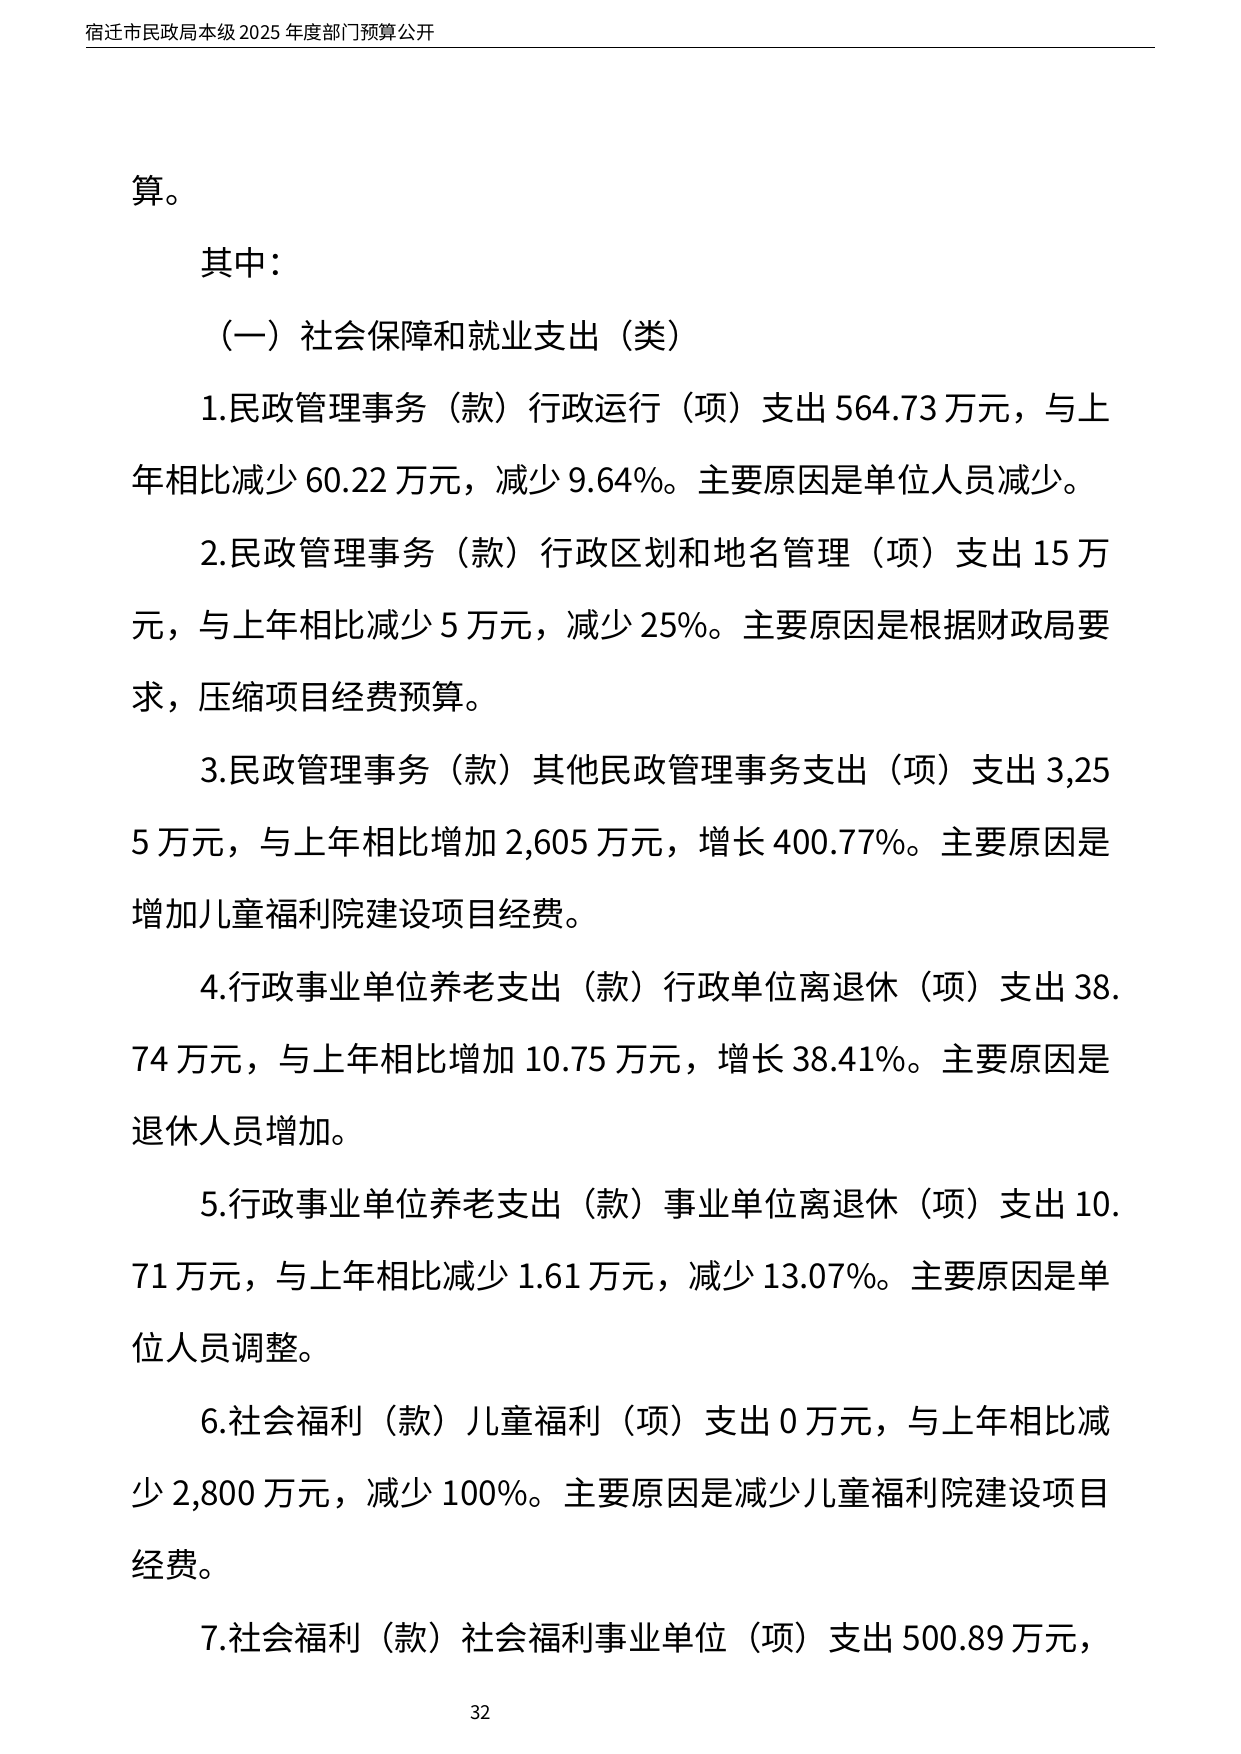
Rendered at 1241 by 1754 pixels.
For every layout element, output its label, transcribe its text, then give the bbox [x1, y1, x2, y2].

text 1.民政管理事务（款）行政运行（项）支出564.73万元，与上年相比减少60.22万元，减少9.64%。主要原因是单位人员减少。 [131, 382, 1111, 502]
text 其中： [131, 237, 1111, 285]
text 4.行政事业单位养老支出（款）行政单位离退休（项）支出38.74万元，与上年相比增加10.75万元，增长38.41%。主要原因是退休人员增加。 [131, 960, 1111, 1153]
text （一）社会保障和就业支出（类） [131, 309, 1111, 358]
text 2.民政管理事务（款）行政区划和地名管理（项）支出15万元，与上年相比减少5万元，减少25%。主要原因是根据财政局要求，压缩项目经费预算。 [131, 526, 1111, 719]
text 3.民政管理事务（款）其他民政管理事务支出（项）支出3,255万元，与上年相比增加2,605万元，增长400.77%。主要原因是增加儿童福利院建设项目经费。 [131, 743, 1111, 936]
text 5.行政事业单位养老支出（款）事业单位离退休（项）支出10.71万元，与上年相比减少1.61万元，减少13.07%。主要原因是单位人员调整。 [131, 1177, 1111, 1370]
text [131, 1611, 1111, 1659]
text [131, 164, 1111, 213]
text 6.社会福利（款）儿童福利（项）支出0万元，与上年相比减少2,800万元，减少100%。主要原因是减少儿童福利院建设项目经费。 [131, 1394, 1111, 1587]
